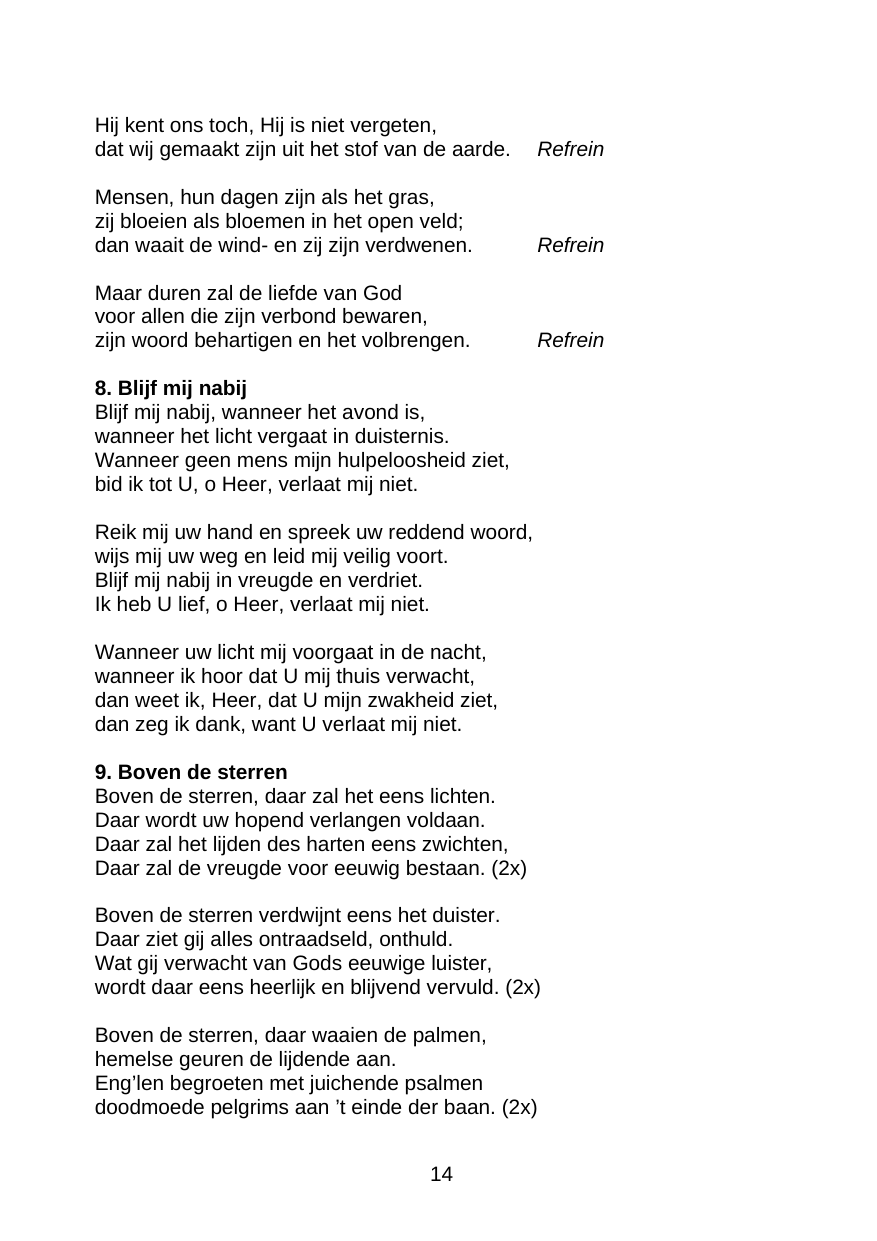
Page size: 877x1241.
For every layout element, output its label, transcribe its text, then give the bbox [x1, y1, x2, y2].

text hemelse geuren de lijdende aan. [94, 1047, 788, 1071]
text Hij kent ons toch, Hij is niet vergeten, [94, 113, 788, 137]
text Mensen, hun dagen zijn als het gras, [94, 184, 788, 208]
text Daar zal het lijden des harten eens zwichten, [94, 831, 788, 855]
text voor allen die zijn verbond bewaren, [94, 304, 788, 328]
text wordt daar eens heerlijk en blijvend vervuld. (2x) [94, 975, 788, 999]
text dan waait de wind- en zij zijn verdwenen. Refrein [94, 232, 788, 256]
text Wanneer geen mens mijn hulpeloosheid ziet, [94, 448, 788, 472]
text zijn woord behartigen en het volbrengen. Refrein [94, 328, 788, 352]
text bid ik tot U, o Heer, verlaat mij niet. [94, 472, 788, 496]
text Daar wordt uw hopend verlangen voldaan. [94, 807, 788, 831]
text 8. Blijf mij nabij [94, 376, 788, 400]
text Blijf mij nabij, wanneer het avond is, [94, 400, 788, 424]
text wanneer het licht vergaat in duisternis. [94, 424, 788, 448]
text Maar duren zal de liefde van God [94, 280, 788, 304]
text dan zeg ik dank, want U verlaat mij niet. [94, 712, 788, 736]
text wanneer ik hoor dat U mij thuis verwacht, [94, 664, 788, 688]
text doodmoede pelgrims aan ’t einde der baan. (2x) [94, 1095, 788, 1119]
text Blijf mij nabij in vreugde en verdriet. [94, 568, 788, 592]
text 9. Boven de sterren [94, 759, 788, 783]
text dat wij gemaakt zijn uit het stof van de aarde. Refrein [94, 137, 788, 161]
text dan weet ik, Heer, dat U mijn zwakheid ziet, [94, 688, 788, 712]
text Boven de sterren, daar zal het eens lichten. [94, 783, 788, 807]
text Boven de sterren verdwijnt eens het duister. [94, 903, 788, 927]
text Wat gij verwacht van Gods eeuwige luister, [94, 951, 788, 975]
text zij bloeien als bloemen in het open veld; [94, 208, 788, 232]
text Wanneer uw licht mij voorgaat in de nacht, [94, 640, 788, 664]
text wijs mij uw weg en leid mij veilig voort. [94, 544, 788, 568]
text Reik mij uw hand en spreek uw reddend woord, [94, 520, 788, 544]
text Daar zal de vreugde voor eeuwig bestaan. (2x) [94, 855, 788, 879]
text Ik heb U lief, o Heer, verlaat mij niet. [94, 592, 788, 616]
text Daar ziet gij alles ontraadseld, onthuld. [94, 927, 788, 951]
text Eng’len begroeten met juichende psalmen [94, 1071, 788, 1095]
text Boven de sterren, daar waaien de palmen, [94, 1023, 788, 1047]
